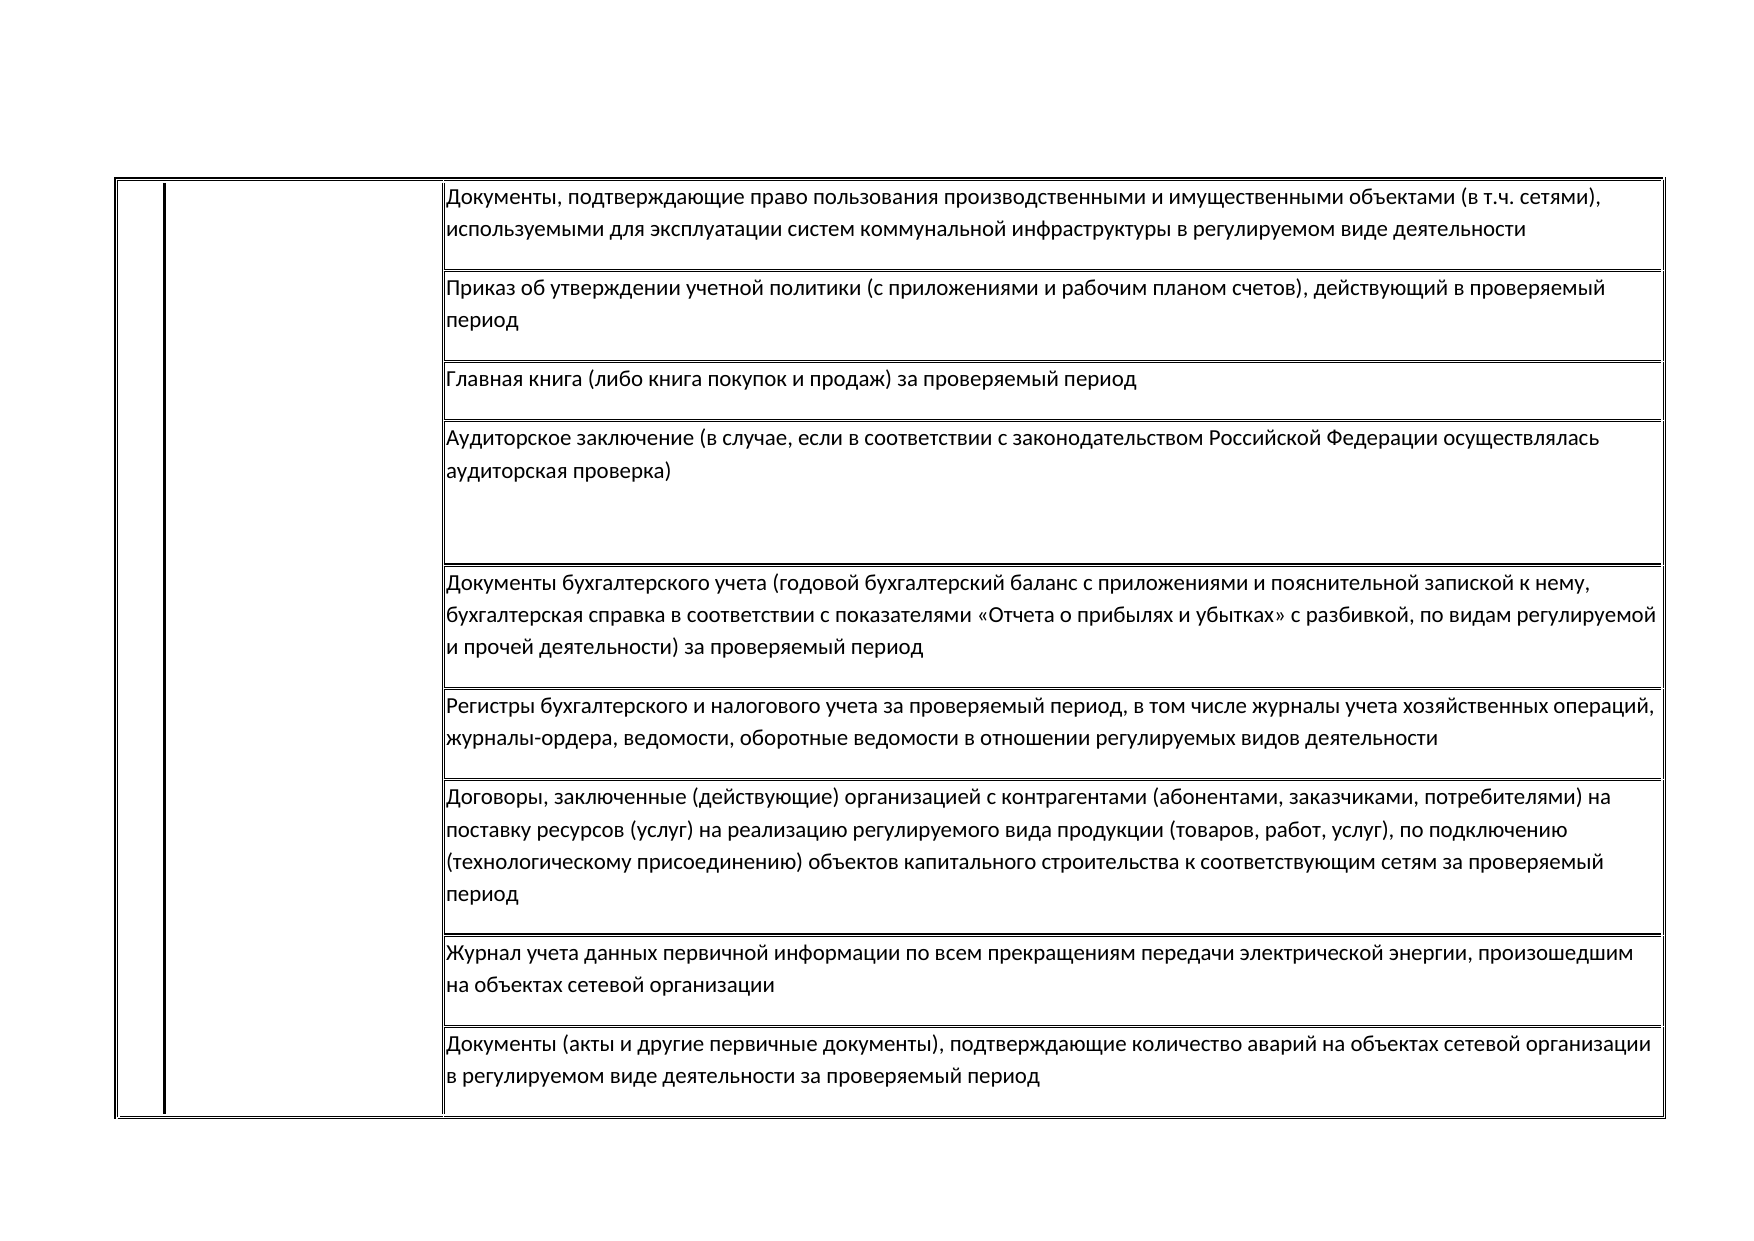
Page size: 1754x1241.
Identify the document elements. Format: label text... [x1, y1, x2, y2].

table_cell Документы, подтверждающие право пользования производственными и имущественными объектами (в т.ч. сетями), используемыми для эксплуатации систем коммунальной инфраструктуры в регулируемом виде деятельности [444, 177, 1664, 268]
table_cell Регистры бухгалтерского и налогового учета за проверяемый период, в том числе журналы учета хозяйственных операций, журналы-ордера, ведомости, оборотные ведомости в отношении регулируемых видов деятельности [445, 686, 1663, 778]
table_cell Документы бухгалтерского учета (годовой бухгалтерский баланс с приложениями и пояснительной запиской к нему, бухгалтерская справка в соответствии с показателями «Отчета о прибылях и убытках» с разбивкой, по видам регулируемой и прочей деятельности) за проверяемый период [445, 563, 1663, 686]
table_cell Главная книга (либо книга покупок и продаж) за проверяемый период [444, 360, 1664, 419]
table_cell Документы (акты и другие первичные документы), подтверждающие количество аварий на объектах сетевой организации в регулируемом виде деятельности за проверяемый период [444, 1025, 1663, 1116]
table_cell Аудиторское заключение (в случае, если в соответствии с законодательством Российской Федерации осуществлялась аудиторская проверка) [444, 419, 1664, 563]
table_cell Журнал учета данных первичной информации по всем прекращениям передачи электрической энергии, произошедшим на объектах сетевой организации [445, 933, 1663, 1024]
table_cell Договоры, заключенные (действующие) организацией с контрагентами (абонентами, заказчиками, потребителями) на поставку ресурсов (услуг) на реализацию регулируемого вида продукции (товаров, работ, услуг), по подключению (технологическому присоединению) объектов капитального строительства к соответствующим сетям за проверяемый период [444, 778, 1664, 933]
table_cell Приказ об утверждении учетной политики (с приложениями и рабочим планом счетов), действующий в проверяемый период [445, 269, 1663, 360]
